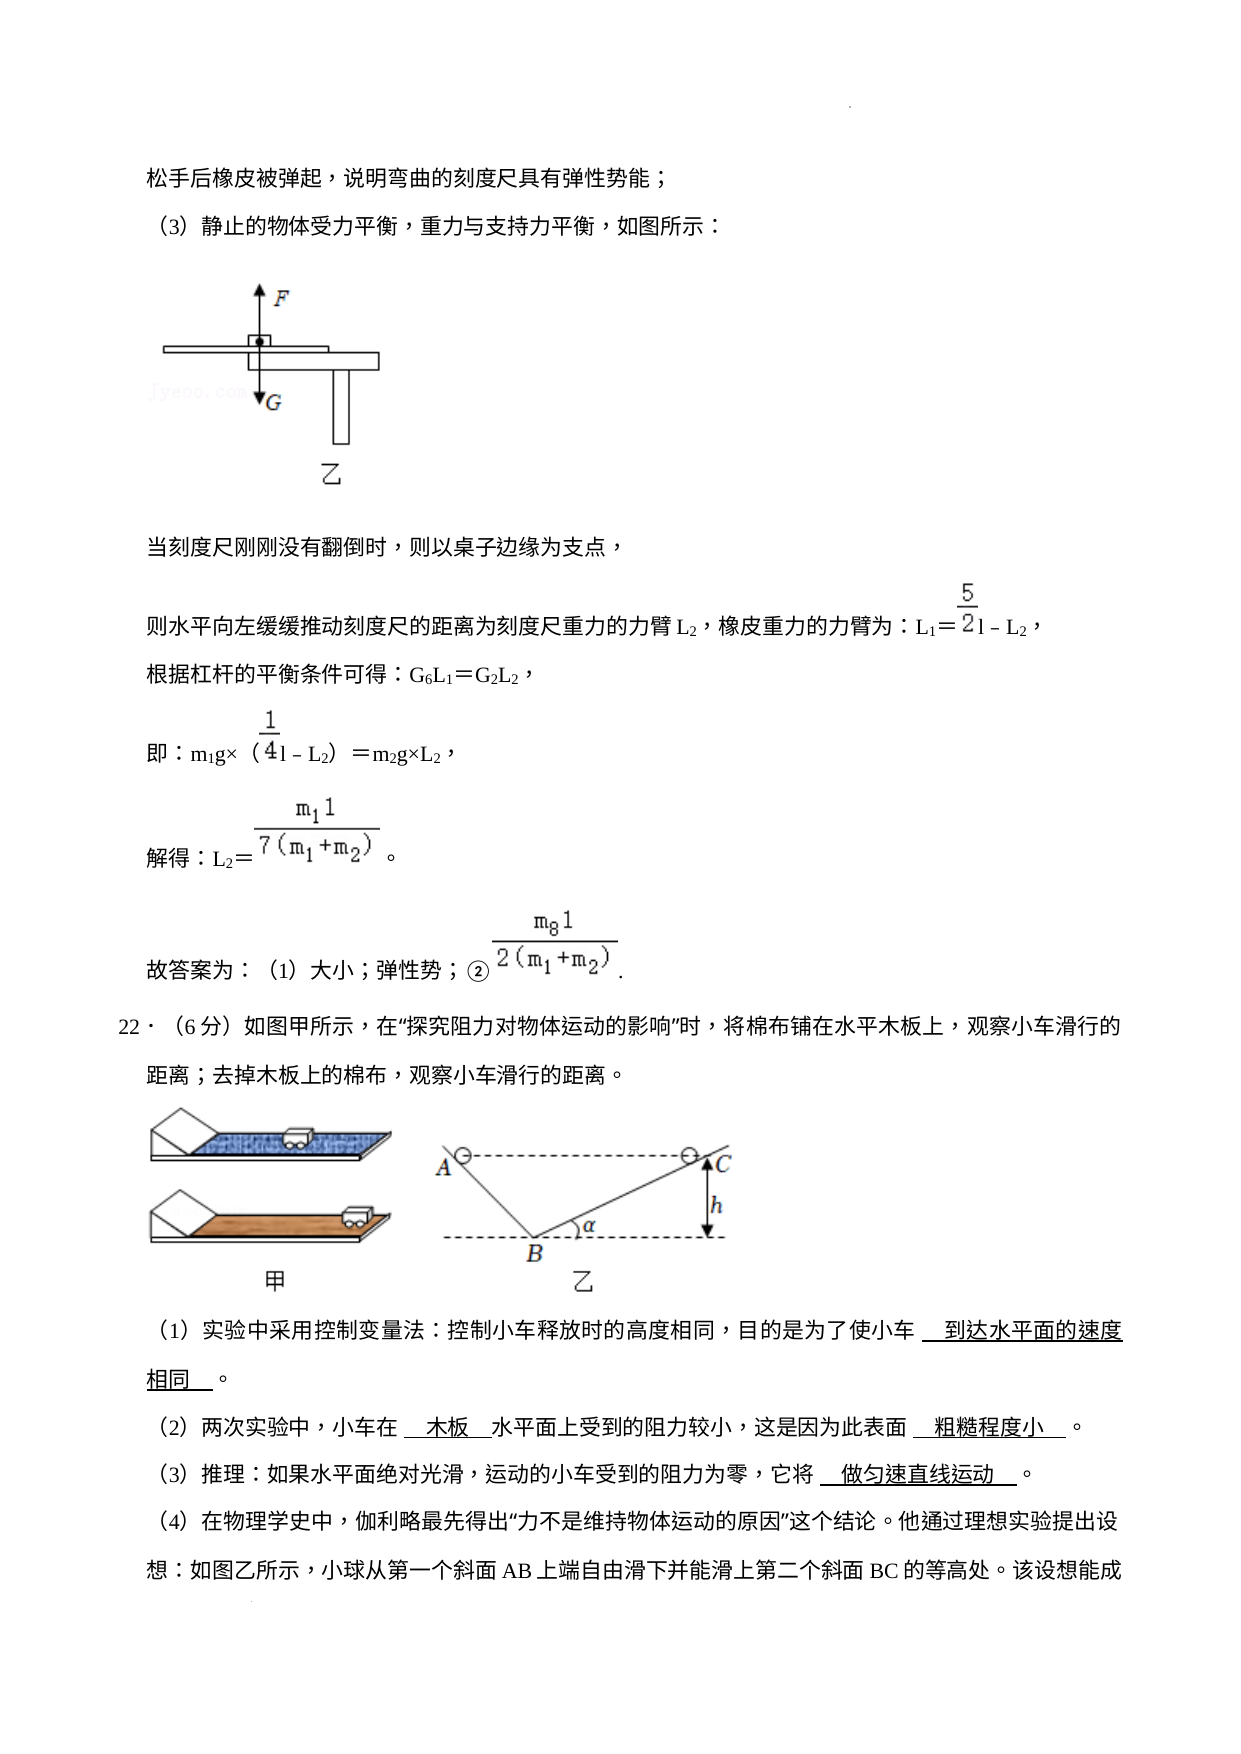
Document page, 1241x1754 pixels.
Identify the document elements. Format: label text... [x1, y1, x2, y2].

text 当刻度尺刚刚没有翻倒时，则以桌子边缘为支点， [147, 530, 1122, 563]
text 松手后橡皮被弹起，说明弯曲的刻度尺具有弹性势能； [147, 162, 1122, 194]
text 解得：L2＝。 [147, 785, 1122, 882]
text 22．（6分）如图甲所示，在“探究阻力对物体运动的影响”时，将棉布铺在水平木板上，观察小车滑行的距离；去掉木板上的棉布，观察小车滑行的距离。 [118, 1009, 1122, 1091]
picture [492, 906, 618, 979]
picture [957, 579, 978, 635]
text 即：m1g×（l﹣L2）＝m2g×L2， [147, 705, 1122, 770]
text 则水平向左缓缓推动刻度尺的距离为刻度尺重力的力臂L2，橡皮重力的力臂为：L1＝l﹣L2， [147, 577, 1122, 642]
picture [146, 256, 416, 505]
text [147, 1505, 1122, 1586]
picture [146, 1105, 735, 1295]
text （3）静止的物体受力平衡，重力与支持力平衡，如图所示： [147, 209, 1122, 242]
picture [259, 706, 280, 762]
text （3）推理：如果水平面绝对光滑，运动的小车受到的阻力为零，它将 做匀速直线运动 。 [147, 1457, 1122, 1490]
text （1）实验中采用控制变量法：控制小车释放时的高度相同，目的是为了使小车 到达水平面的速度相同 。 [147, 1314, 1122, 1395]
text 根据杠杆的平衡条件可得：G6L1＝G2L2， [147, 657, 1122, 690]
text 故答案为：（1）大小；弹性势；②. [147, 897, 1122, 994]
text （2）两次实验中，小车在 木板 水平面上受到的阻力较小，这是因为此表面 粗糙程度小 。 [147, 1410, 1122, 1443]
picture [254, 793, 380, 867]
